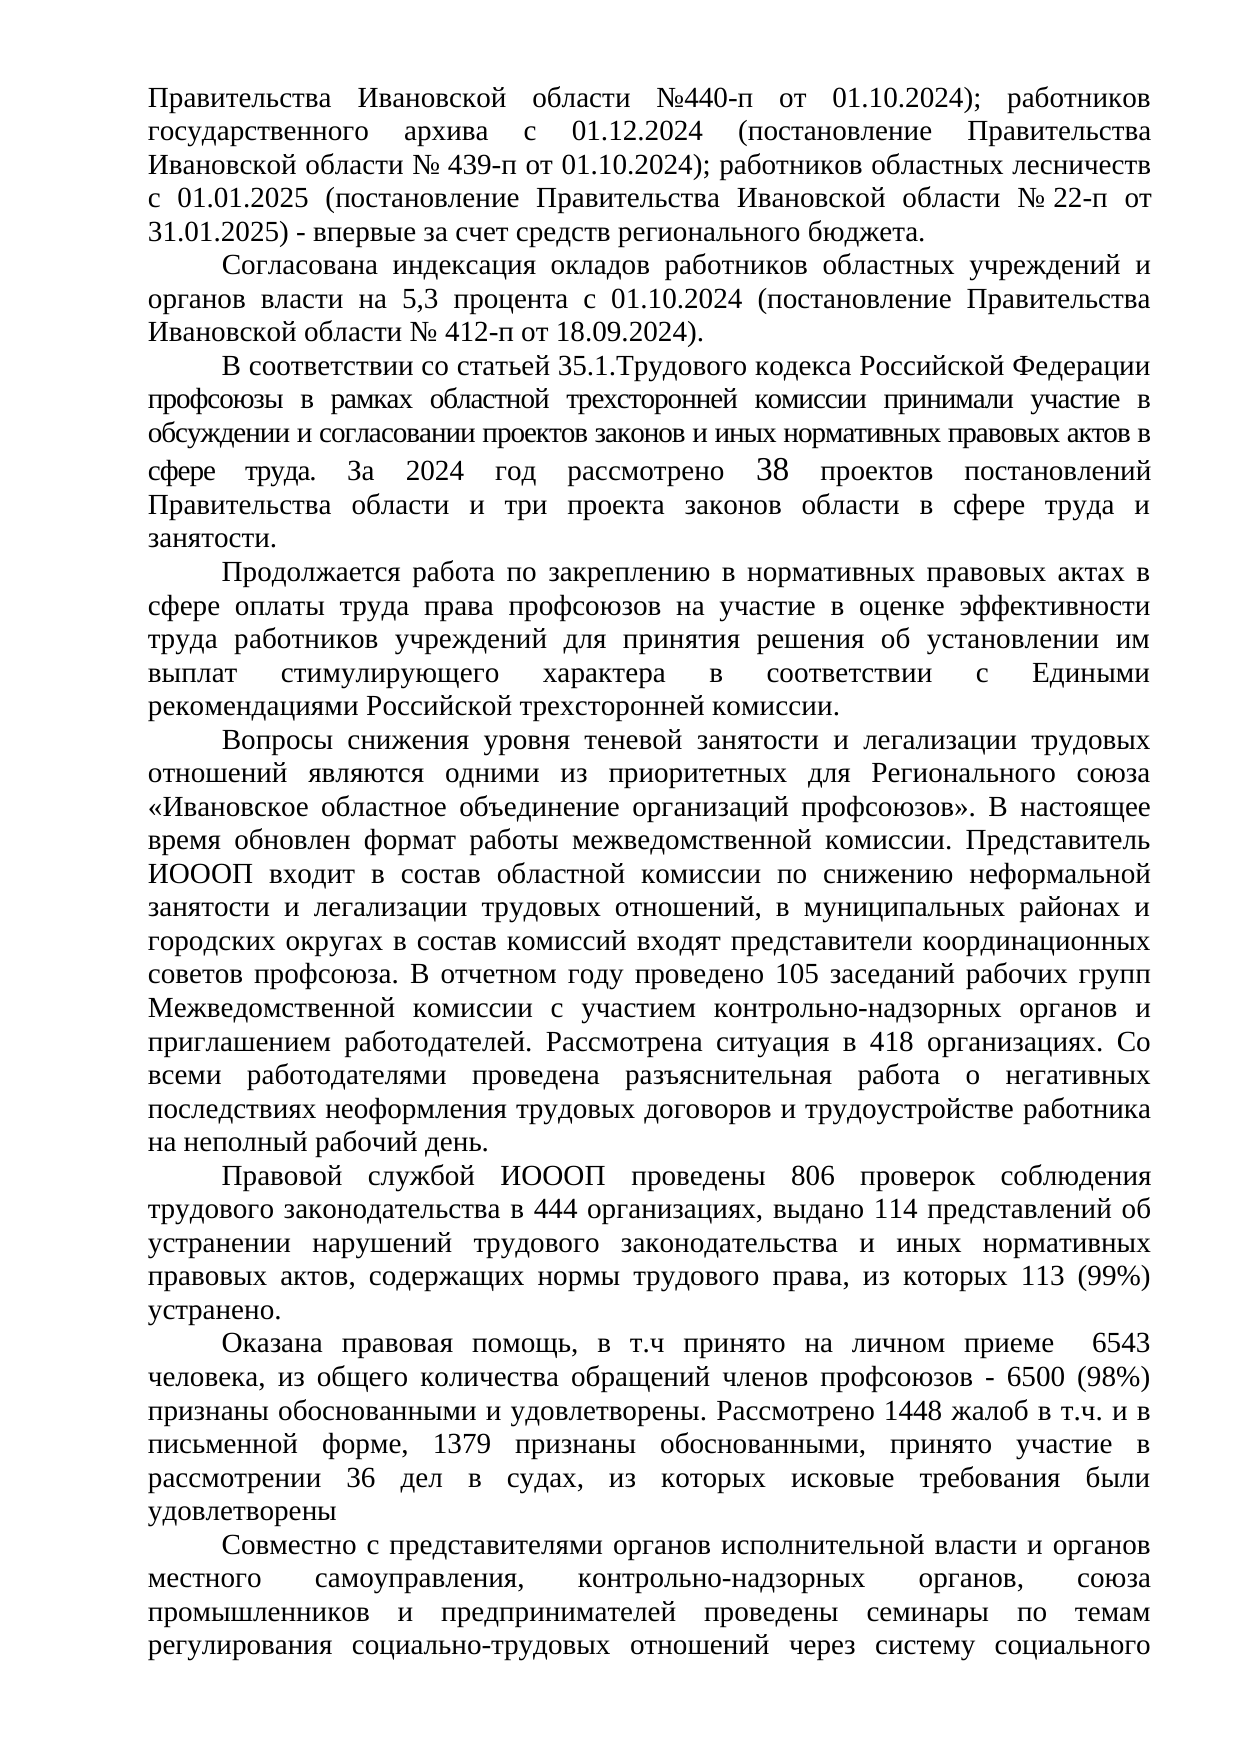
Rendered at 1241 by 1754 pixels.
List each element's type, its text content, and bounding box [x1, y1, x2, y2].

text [148, 80, 1152, 247]
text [148, 1527, 1152, 1661]
list Продолжается работа по закреплению в нормативных правовых актах в сфере оплаты труда права профсоюзов на участие в оценке эффективности труда работников учреждений для принятия решения об установлении им выплат стимулирующего характера в соответствии с Едиными рекомендациями Российской трехсторонней комиссии. [148, 554, 1152, 722]
list Вопросы снижения уровня теневой занятости и легализации трудовых отношений являются одними из приоритетных для Регионального союза «Ивановское областное объединение организаций профсоюзов». В настоящее время обновлен формат работы межведомственной комиссии. Представитель ИОООП входит в состав областной комиссии по снижению неформальной занятости и легализации трудовых отношений, в муниципальных районах и городских округах в состав комиссий входят представители координационных советов профсоюза. В отчетном году проведено 105 заседаний рабочих групп Межведомственной комиссии с участием контрольно-надзорных органов и приглашением работодателей. Рассмотрена ситуация в 418 организациях. Со всеми работодателями проведена разъяснительная работа о негативных последствиях неоформления трудовых договоров и трудоустройстве работника на неполный рабочий день. [148, 722, 1152, 1158]
text Правовой службой ИОООП проведены 806 проверок соблюдения трудового законодательства в 444 организациях, выдано 114 представлений об устранении нарушений трудового законодательства и иных нормативных правовых актов, содержащих нормы трудового права, из которых 113 (99%) устранено. [148, 1158, 1152, 1326]
text В соответствии со статьей 35.1.Трудового кодекса Российской Федерации профсоюзы в рамках областной трехсторонней комиссии принимали участие в обсуждении и согласовании проектов законов и иных нормативных правовых актов в сфере труда. За 2024 год рассмотрено 38 проектов постановлений Правительства области и три проекта законов области в сфере труда и занятости. [148, 348, 1152, 554]
text Оказана правовая помощь, в т.ч принято на личном приеме 6543 человека, из общего количества обращений членов профсоюзов - 6500 (98%) признаны обоснованными и удовлетворены. Рассмотрено 1448 жалоб в т.ч. и в письменной форме, 1379 признаны обоснованными, принято участие в рассмотрении 36 дел в судах, из которых исковые требования были удовлетворены [148, 1326, 1152, 1527]
text Согласована индексация окладов работников областных учреждений и органов власти на 5,3 процента с 01.10.2024 (постановление Правительства Ивановской области № 412-п от 18.09.2024). [148, 247, 1152, 348]
